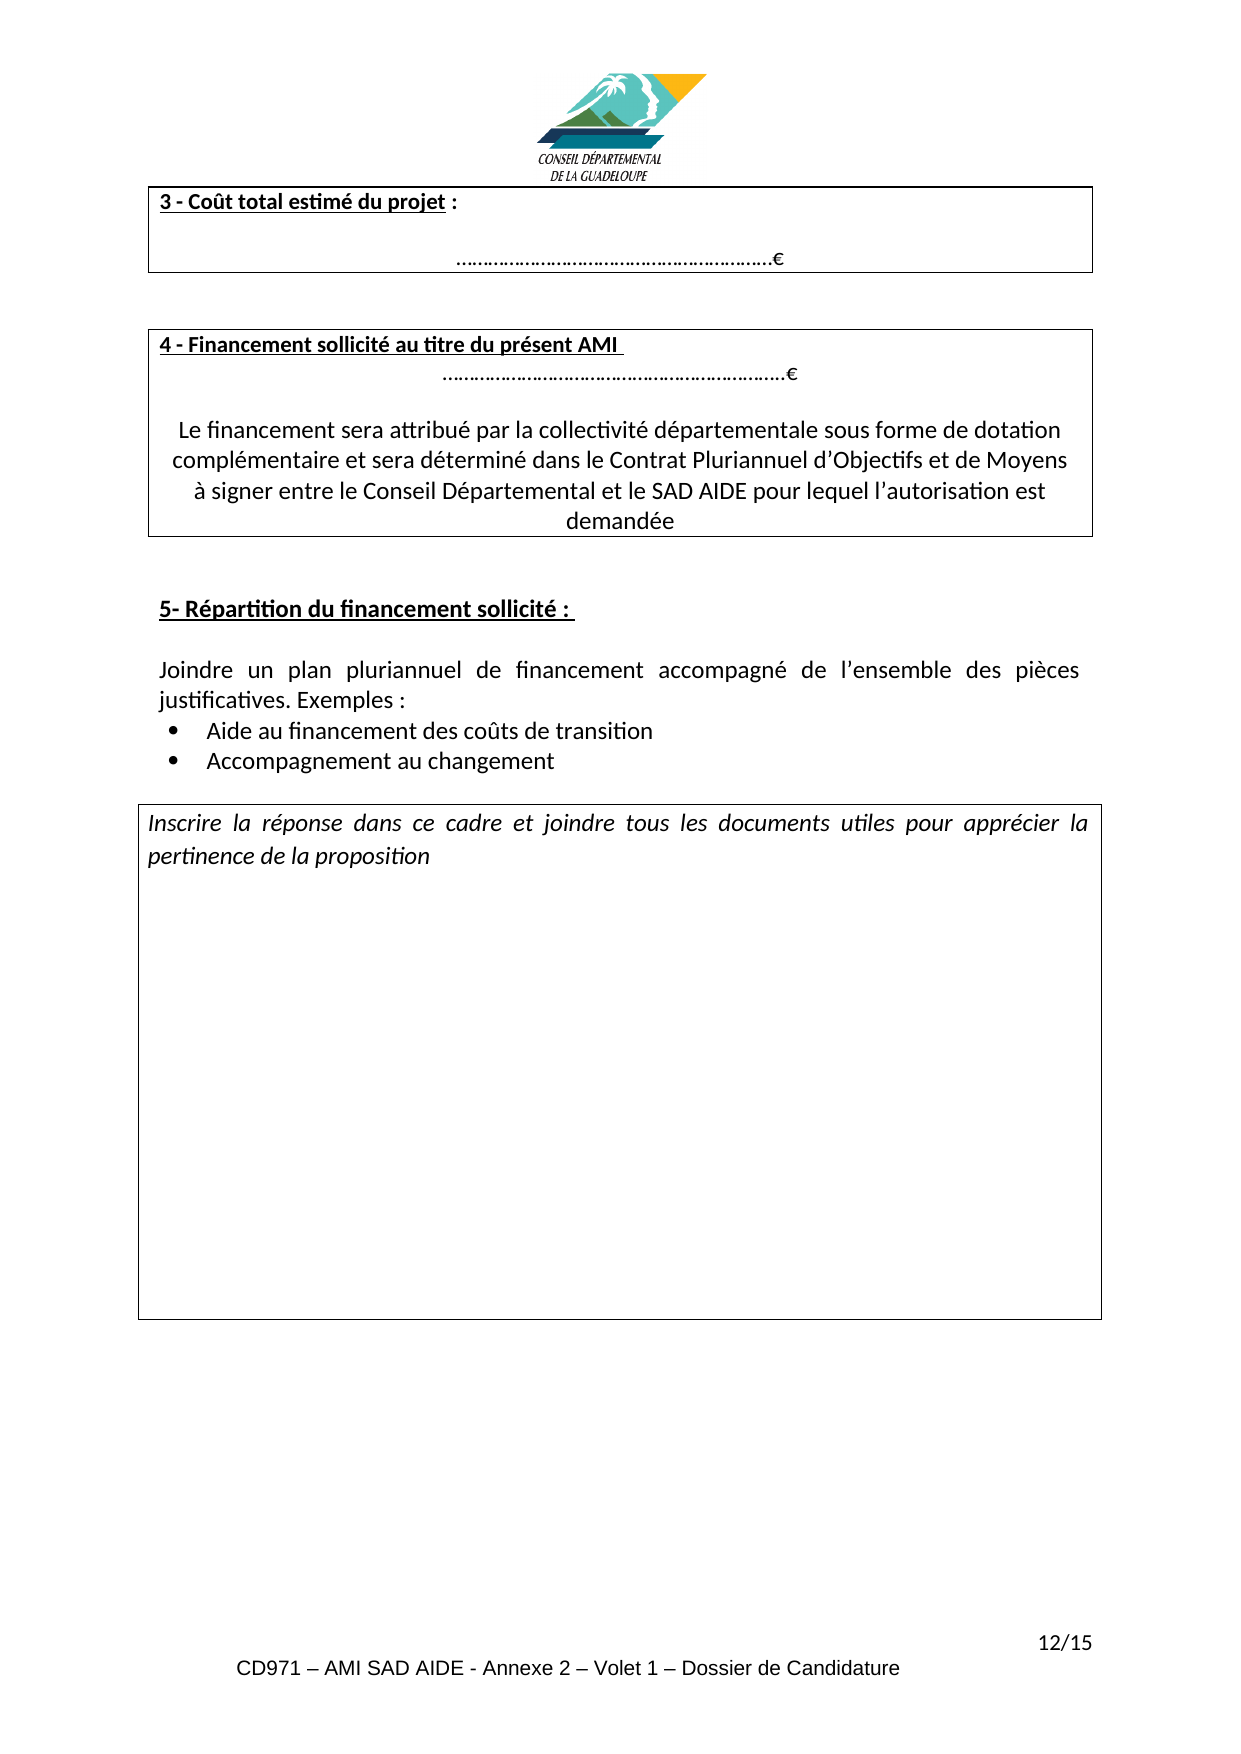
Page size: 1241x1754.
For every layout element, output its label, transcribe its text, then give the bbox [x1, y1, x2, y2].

table_header 4 - Financement sollicité au titre du présent AMI ………………………………………………………..€ Le financement sera attribué par la collectivité départementale sous forme de dotation complémentaire et sera déterminé dans le Contrat Pluriannuel d’Objectifs et de Moyens à signer entre le Conseil Départemental et le SAD AIDE pour lequel l’autorisation est demandée [149, 330, 1092, 536]
picture [533, 73, 707, 186]
table_header 5- Répartition du financement sollicité : Joindre un plan pluriannuel de financement accompagné de l’ensemble des pièces justificatives. Exemples : Aide au financement des coûts de transition Accompagnement au changement [148, 593, 1092, 776]
table_header 3 - Coût total estimé du projet : ……………………………………………………€ [149, 188, 1092, 272]
text Inscrire la réponse dans ce cadre et joindre tous les documents utiles pour apprécier la pertinence de la proposition [139, 805, 1101, 871]
